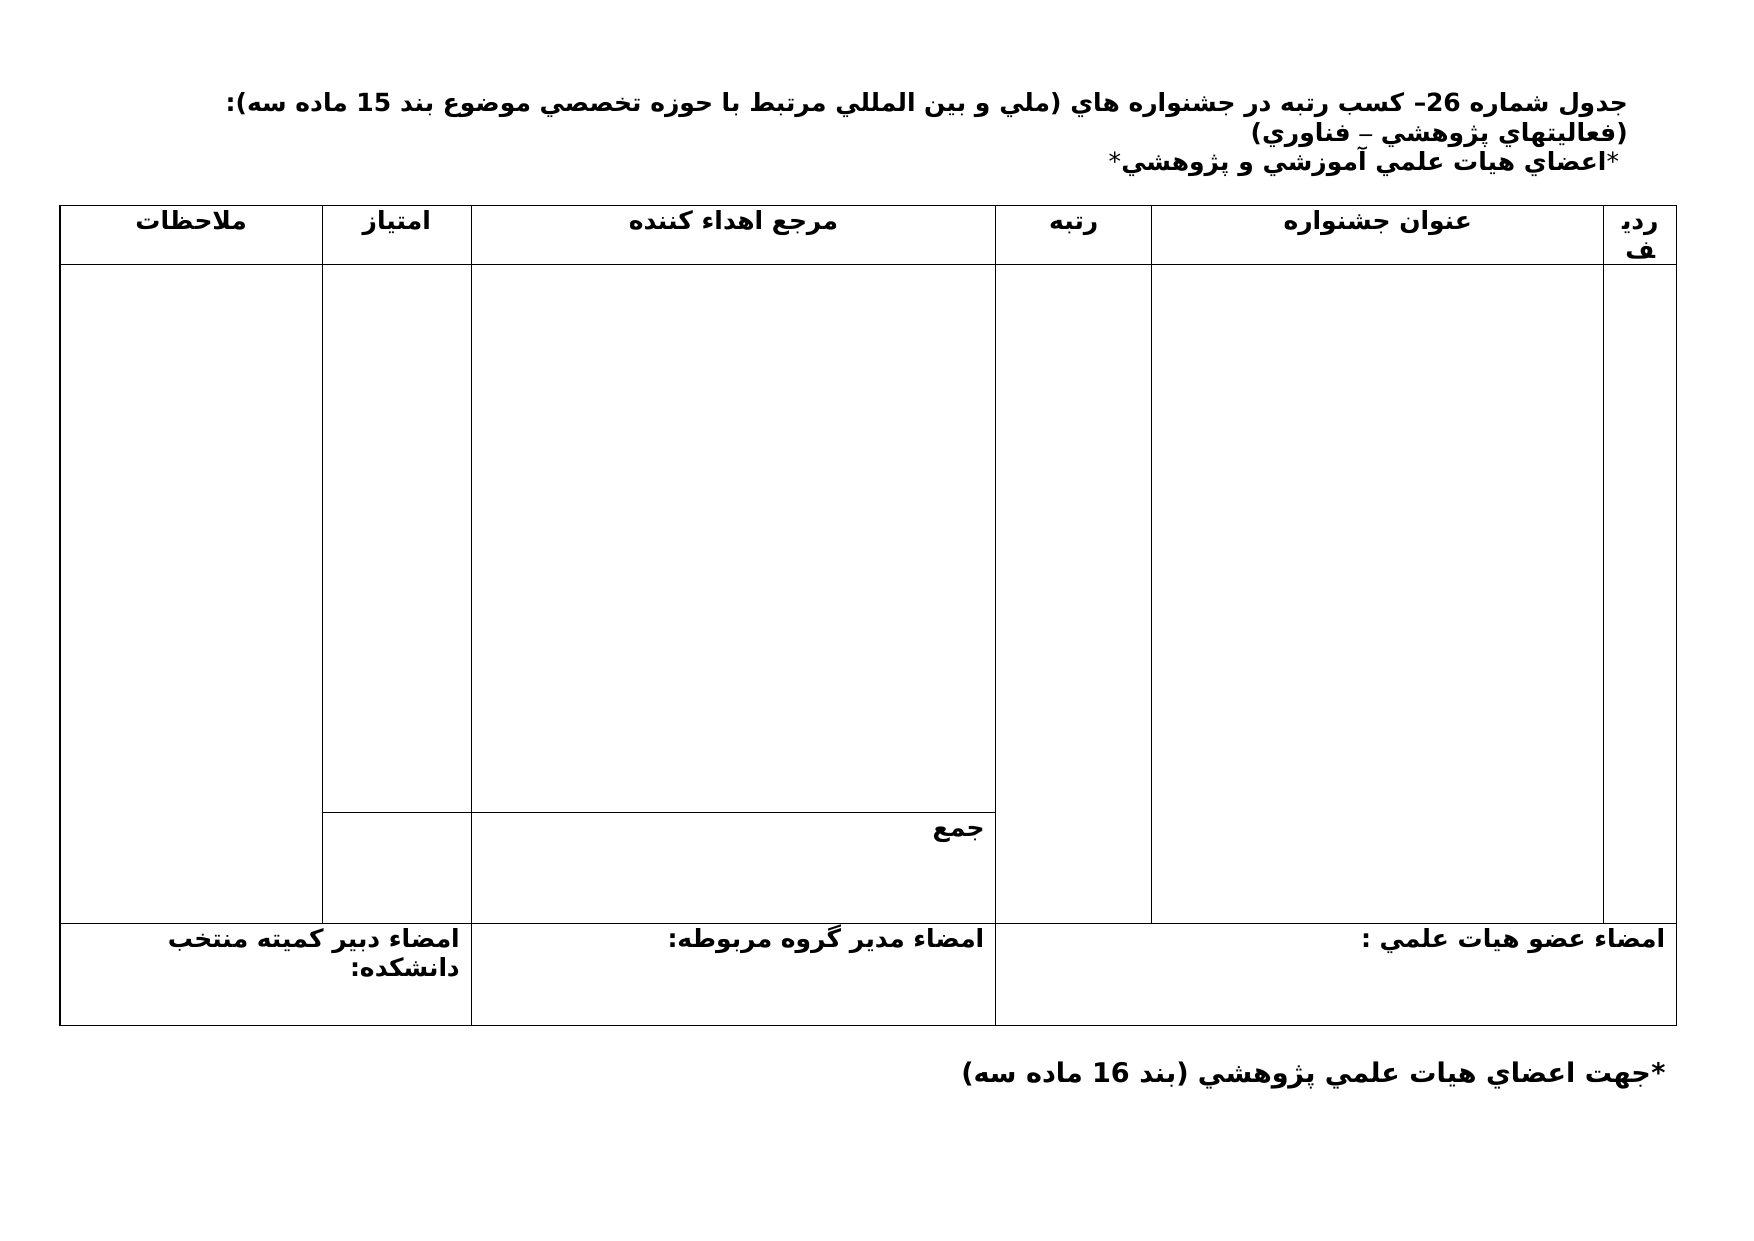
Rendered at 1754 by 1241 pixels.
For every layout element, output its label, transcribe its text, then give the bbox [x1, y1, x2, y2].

text *‌جهت اعضاي هيات علمي پژوهشي (بند 16 ماده سه) [89, 1057, 1665, 1088]
table_cell [1152, 265, 1603, 923]
table_cell [1604, 265, 1676, 923]
table_cell [472, 265, 995, 812]
table_cell [323, 813, 471, 923]
table_cell امضاء مدير گروه مربوطه: [472, 924, 995, 1025]
table_cell امضاء دبير كميته منتخب دانشكده: [61, 924, 471, 1025]
table_header امتياز [323, 206, 471, 264]
text جدول شماره 26– كسب رتبه در جشنواره هاي (ملي و بين المللي مرتبط با حوزه تخصصي موضوع بند 15 ماده سه): (فعاليتهاي پژوهشي – فناوري) [89, 89, 1628, 147]
table_cell [323, 265, 471, 812]
table_cell جمع [472, 813, 995, 923]
table_header رتبه [996, 206, 1151, 264]
table_cell [996, 265, 1151, 923]
table_header رديف [1604, 206, 1676, 264]
table_cell امضاء عضو هيات علمي : [996, 924, 1676, 1025]
table_header عنوان جشنواره [1152, 206, 1603, 264]
table_header ملاحظات [61, 206, 322, 264]
text *اعضاي هيات علمي آموزشي و پژوهشي* [89, 147, 1628, 176]
table_cell [61, 265, 322, 923]
table_header مرجع اهداء كننده [472, 206, 995, 264]
